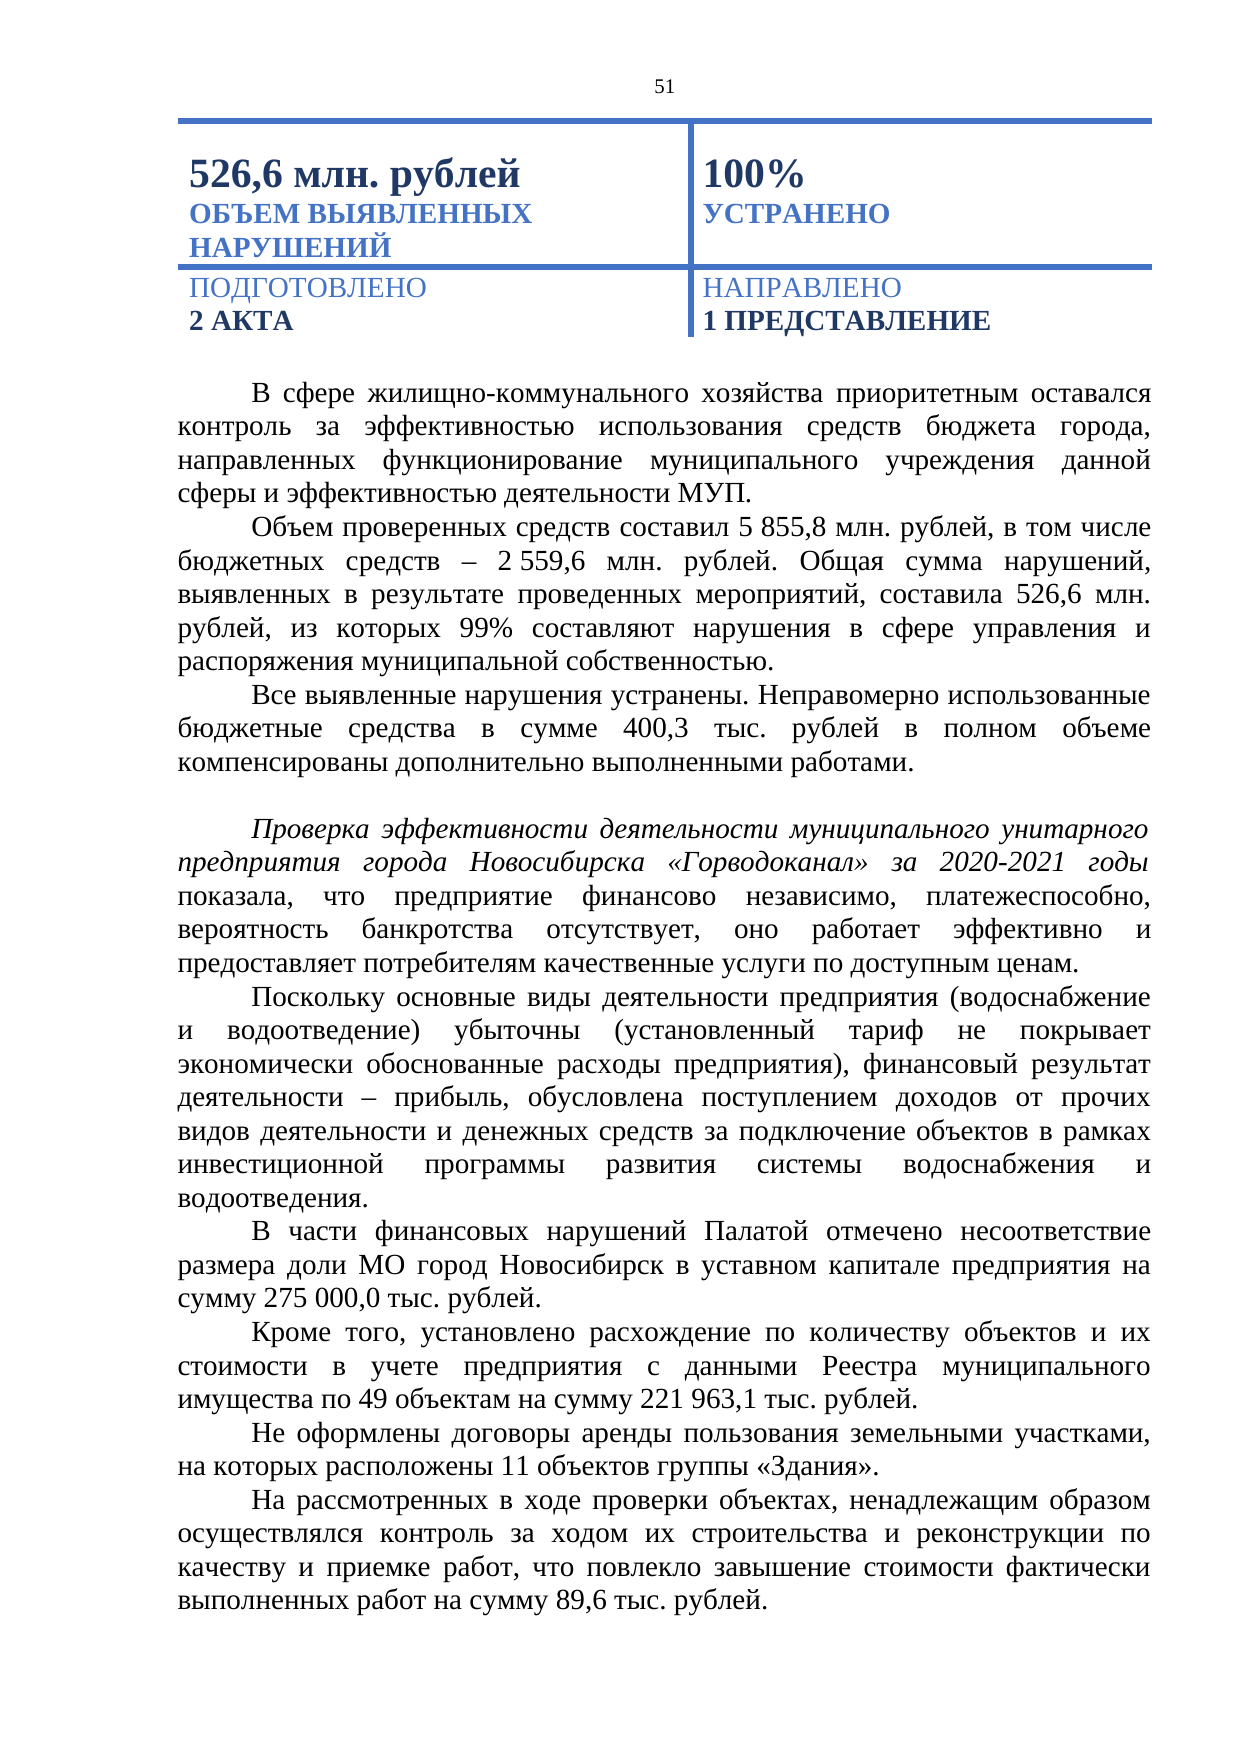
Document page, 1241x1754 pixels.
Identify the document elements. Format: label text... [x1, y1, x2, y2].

text Все выявленные нарушения устранены. Неправомерно использованные бюджетные средства в сумме 400,3 тыс. рублей в полном объеме компенсированы дополнительно выполненными работами. [177, 677, 1152, 777]
list Кроме того, установлено расхождение по количеству объектов и их стоимости в учете предприятия с данными Реестра муниципального имущества по 49 объектам на сумму 221 963,1 тыс. рублей. [177, 1314, 1152, 1415]
text В сфере жилищно-коммунального хозяйства приоритетным оставался контроль за эффективностью использования средств бюджета города, направленных функционирование муниципального учреждения данной сферы и эффективностью деятельности МУП. [177, 375, 1152, 509]
list На рассмотренных в ходе проверки объектах, ненадлежащим образом осуществлялся контроль за ходом их строительства и реконструкции по качеству и приемке работ, что повлекло завышение стоимости фактически выполненных работ на сумму 89,6 тыс. рублей. [177, 1482, 1152, 1616]
table_cell НАПРАВЛЕНО 1 ПРЕДСТАВЛЕНИЕ [694, 270, 1152, 337]
text Поскольку основные виды деятельности предприятия (водоснабжение и водоотведение) убыточны (установленный тариф не покрывает экономически обоснованные расходы предприятия), финансовый результат деятельности – прибыль, обусловлена поступлением доходов от прочих видов деятельности и денежных средств за подключение объектов в рамках инвестиционной программы развития системы водоснабжения и водоотведения. [177, 979, 1152, 1213]
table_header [178, 124, 688, 263]
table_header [694, 124, 1152, 263]
text Объем проверенных средств составил 5 855,8 млн. рублей, в том числе бюджетных средств – 2 559,6 млн. рублей. Общая сумма нарушений, выявленных в результате проведенных мероприятий, составила 526,6 млн. рублей, из которых 99% составляют нарушения в сфере управления и распоряжения муниципальной собственностью. [177, 509, 1152, 677]
text Проверка эффективности деятельности муниципального унитарного предприятия города Новосибирска «Горводоканал» за 2020-2021 годы показала, что предприятие финансово независимо, платежеспособно, вероятность банкротства отсутствует, оно работает эффективно и предоставляет потребителям качественные услуги по доступным ценам. [177, 811, 1152, 979]
table_cell ПОДГОТОВЛЕНО 2 АКТА [178, 270, 688, 337]
text Не оформлены договоры аренды пользования земельными участками, на которых расположены 11 объектов группы «Здания». [177, 1415, 1152, 1482]
text В части финансовых нарушений Палатой отмечено несоответствие размера доли МО город Новосибирск в уставном капитале предприятия на сумму 275 000,0 тыс. рублей. [177, 1213, 1152, 1314]
